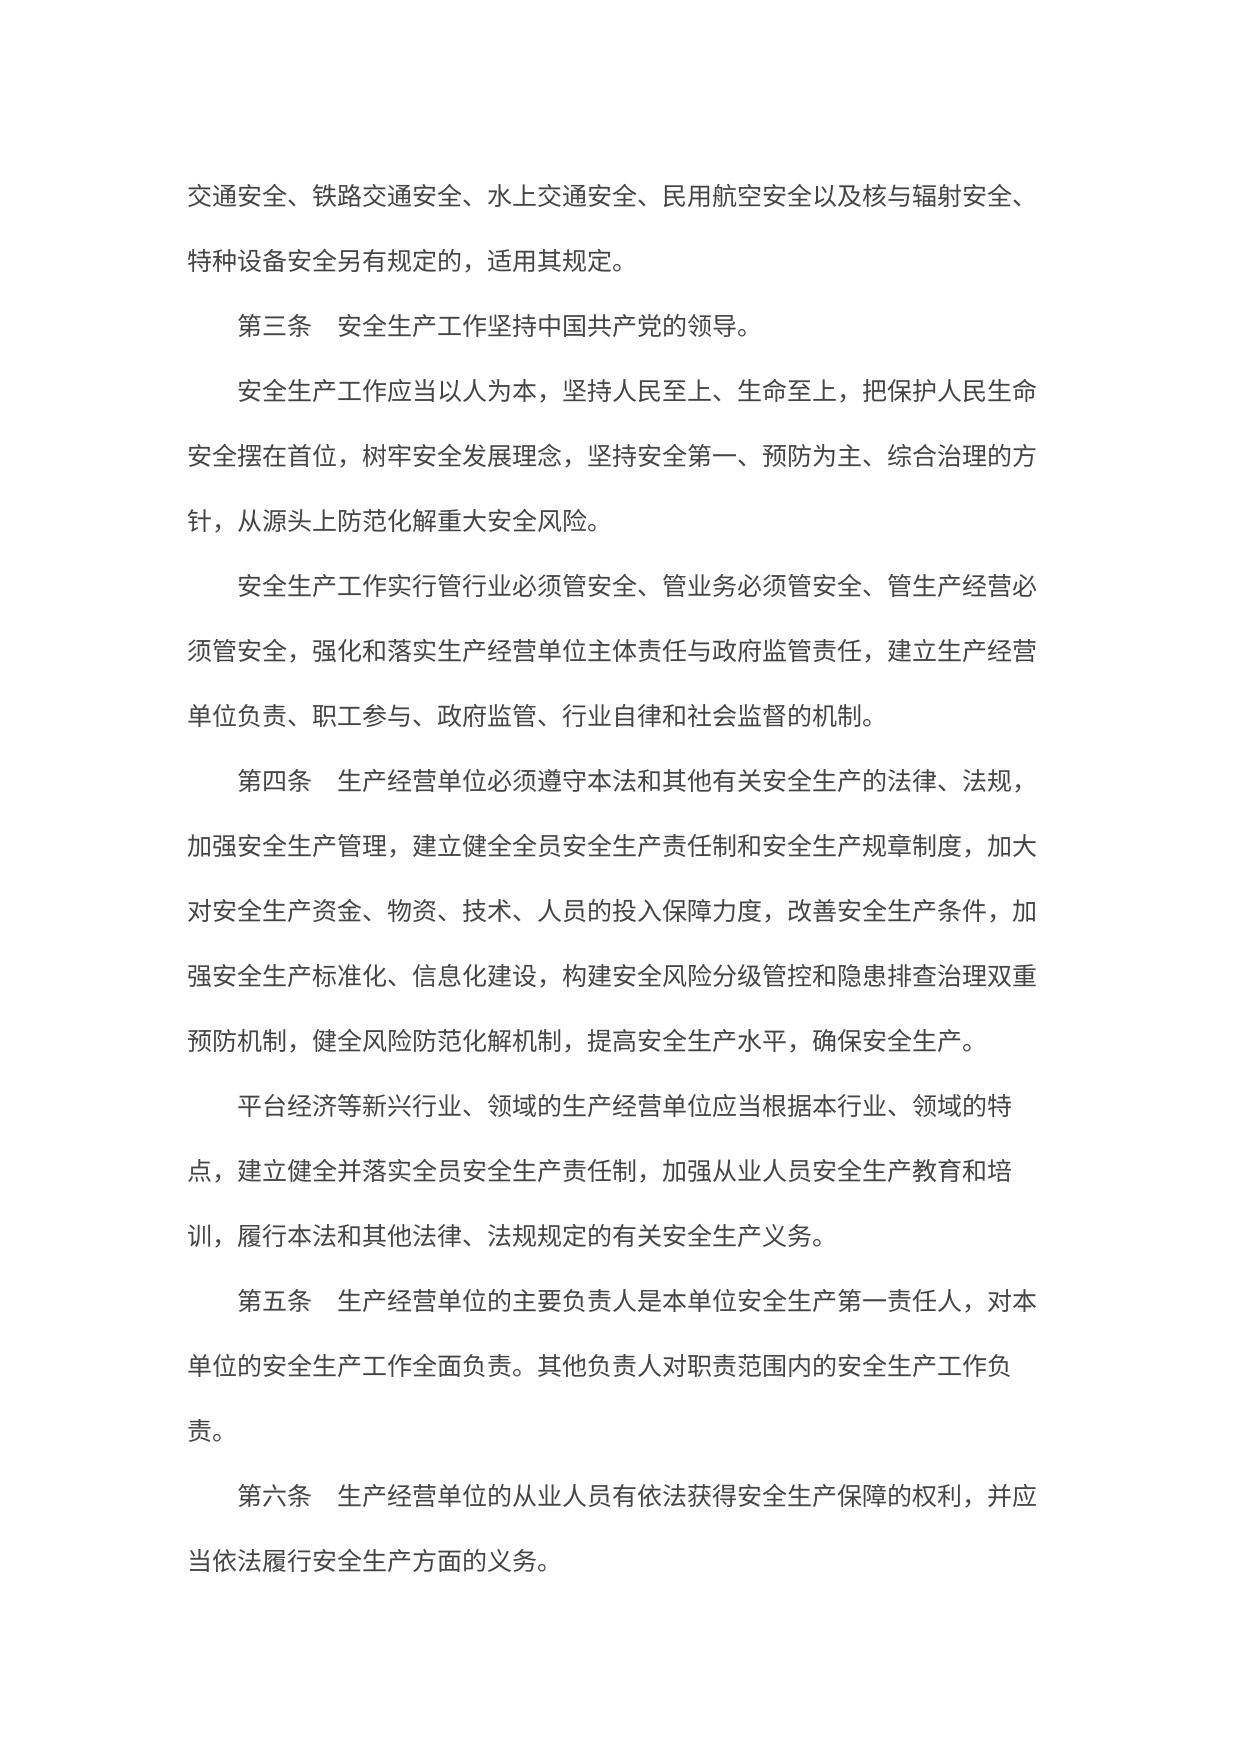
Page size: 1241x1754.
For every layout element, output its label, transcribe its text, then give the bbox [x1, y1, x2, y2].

text 安全生产工作实行管行业必须管安全、管业务必须管安全、管生产经营必须管安全，强化和落实生产经营单位主体责任与政府监管责任，建立生产经营单位负责、职工参与、政府监管、行业自律和社会监督的机制。 [187, 552, 1053, 747]
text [187, 162, 1053, 292]
text 第五条 生产经营单位的主要负责人是本单位安全生产第一责任人，对本单位的安全生产工作全面负责。其他负责人对职责范围内的安全生产工作负责。 [187, 1267, 1053, 1462]
text 第四条 生产经营单位必须遵守本法和其他有关安全生产的法律、法规，加强安全生产管理，建立健全全员安全生产责任制和安全生产规章制度，加大对安全生产资金、物资、技术、人员的投入保障力度，改善安全生产条件，加强安全生产标准化、信息化建设，构建安全风险分级管控和隐患排查治理双重预防机制，健全风险防范化解机制，提高安全生产水平，确保安全生产。 [187, 747, 1053, 1072]
text 平台经济等新兴行业、领域的生产经营单位应当根据本行业、领域的特点，建立健全并落实全员安全生产责任制，加强从业人员安全生产教育和培训，履行本法和其他法律、法规规定的有关安全生产义务。 [187, 1072, 1053, 1267]
text 安全生产工作应当以人为本，坚持人民至上、生命至上，把保护人民生命安全摆在首位，树牢安全发展理念，坚持安全第一、预防为主、综合治理的方针，从源头上防范化解重大安全风险。 [187, 357, 1053, 552]
text 第六条 生产经营单位的从业人员有依法获得安全生产保障的权利，并应当依法履行安全生产方面的义务。 [187, 1462, 1053, 1592]
text 第三条 安全生产工作坚持中国共产党的领导。 [187, 292, 1053, 357]
